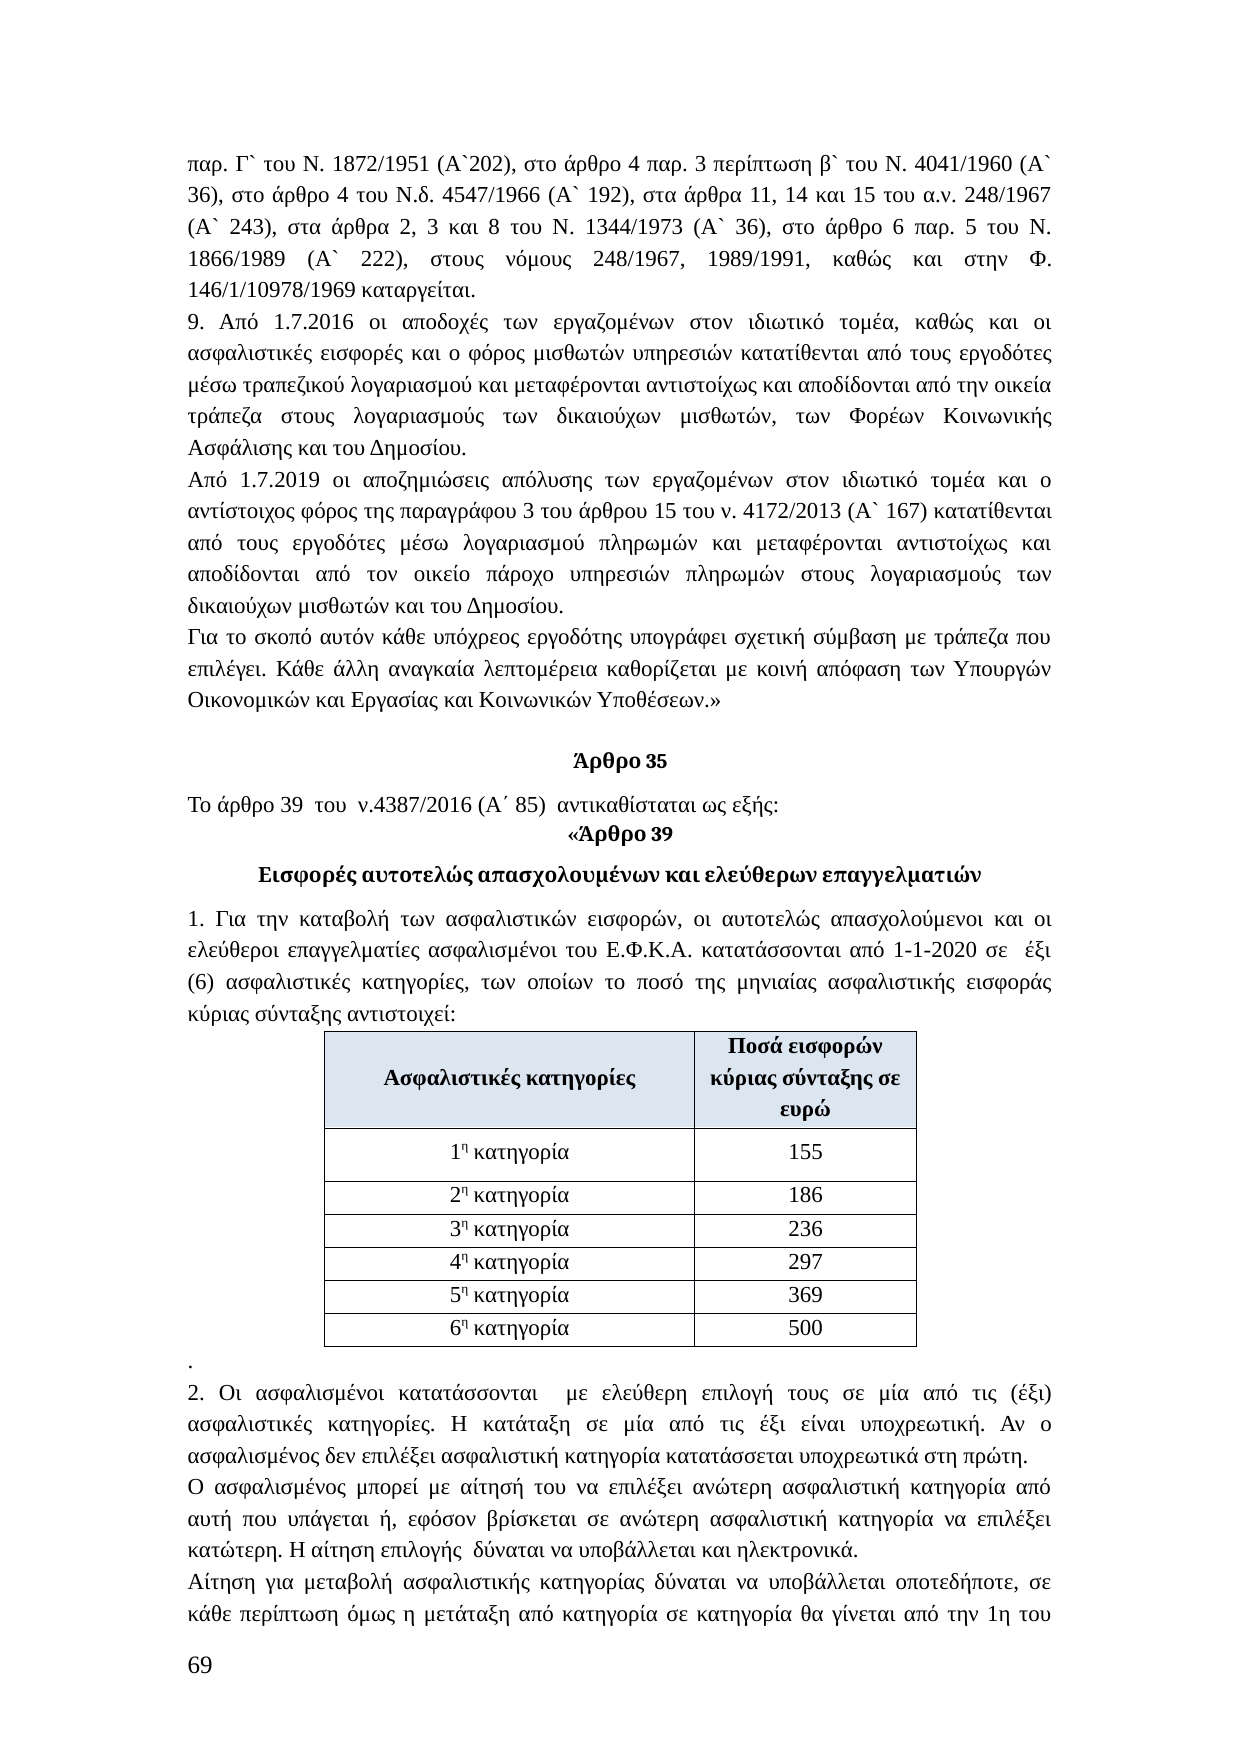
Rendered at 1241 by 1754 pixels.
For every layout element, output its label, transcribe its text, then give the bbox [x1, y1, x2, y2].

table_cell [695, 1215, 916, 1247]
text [187, 1568, 1053, 1626]
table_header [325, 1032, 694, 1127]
text Το άρθρο 39 του ν.4387/2016 (Α΄ 85) αντικαθίσταται ως εξής: [187, 791, 1053, 817]
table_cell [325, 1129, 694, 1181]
text . [187, 1347, 1053, 1373]
text 9. Από 1.7.2016 οι αποδοχές των εργαζομένων στον ιδιωτικό τομέα, καθώς και οι ασφαλιστικές εισφορές και ο φόρος μισθωτών υπηρεσιών κατατίθενται από τους εργοδότες μέσω τραπεζικού λογαριασμού και μεταφέρονται αντιστοίχως και αποδίδονται από την οικεία τράπεζα στους λογαριασμούς των δικαιούχων μισθωτών, των Φορέων Κοινωνικής Ασφάλισης και του Δημοσίου. [187, 308, 1053, 460]
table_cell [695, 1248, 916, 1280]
subtitle Εισφορές αυτοτελώς απασχολουμένων και ελεύθερων επαγγελματιών [187, 864, 1053, 888]
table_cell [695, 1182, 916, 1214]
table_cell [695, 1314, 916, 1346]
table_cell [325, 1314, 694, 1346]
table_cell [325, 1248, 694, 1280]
text 1. Για την καταβολή των ασφαλιστικών εισφορών, οι αυτοτελώς απασχολούμενοι και οι ελεύθεροι επαγγελματίες ασφαλισμένοι του Ε.Φ.Κ.Α. κατατάσσονται από 1-1-2020 σε έξι (6) ασφαλιστικές κατηγορίες, των οποίων το ποσό της μηνιαίας ασφαλιστικής εισφοράς κύριας σύνταξης αντιστοιχεί: [187, 905, 1053, 1026]
text Από 1.7.2019 οι αποζημιώσεις απόλυσης των εργαζομένων στον ιδιωτικό τομέα και ο αντίστοιχος φόρος της παραγράφου 3 του άρθρου 15 του ν. 4172/2013 (Α` 167) κατατίθενται από τους εργοδότες μέσω λογαριασμού πληρωμών και μεταφέρονται αντιστοίχως και αποδίδονται από τον οικείο πάροχο υπηρεσιών πληρωμών στους λογαριασμούς των δικαιούχων μισθωτών και του Δημοσίου. [187, 466, 1053, 618]
text Για το σκοπό αυτόν κάθε υπόχρεος εργοδότης υπογράφει σχετική σύμβαση με τράπεζα που επιλέγει. Κάθε άλλη αναγκαία λεπτομέρεια καθορίζεται με κοινή απόφαση των Υπουργών Οικονομικών και Εργασίας και Κοινωνικών Υποθέσεων.» [187, 623, 1053, 713]
subtitle «Άρθρο 39 [187, 822, 1053, 846]
text 2. Οι ασφαλισμένοι κατατάσσονται με ελεύθερη επιλογή τους σε μία από τις (έξι) ασφαλιστικές κατηγορίες. Η κατάταξη σε μία από τις έξι είναι υποχρεωτική. Αν ο ασφαλισμένος δεν επιλέξει ασφαλιστική κατηγορία κατατάσσεται υποχρεωτικά στη πρώτη. [187, 1379, 1053, 1468]
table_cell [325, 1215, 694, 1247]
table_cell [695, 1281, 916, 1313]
text Ο ασφαλισμένος μπορεί με αίτησή του να επιλέξει ανώτερη ασφαλιστική κατηγορία από αυτή που υπάγεται ή, εφόσον βρίσκεται σε ανώτερη ασφαλιστική κατηγορία να επιλέξει κατώτερη. H αίτηση επιλογής δύναται να υποβάλλεται και ηλεκτρονικά. [187, 1473, 1053, 1563]
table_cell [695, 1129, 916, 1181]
subtitle Άρθρο 35 [187, 750, 1053, 774]
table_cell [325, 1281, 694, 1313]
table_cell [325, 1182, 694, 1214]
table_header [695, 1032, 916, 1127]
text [187, 150, 1053, 303]
